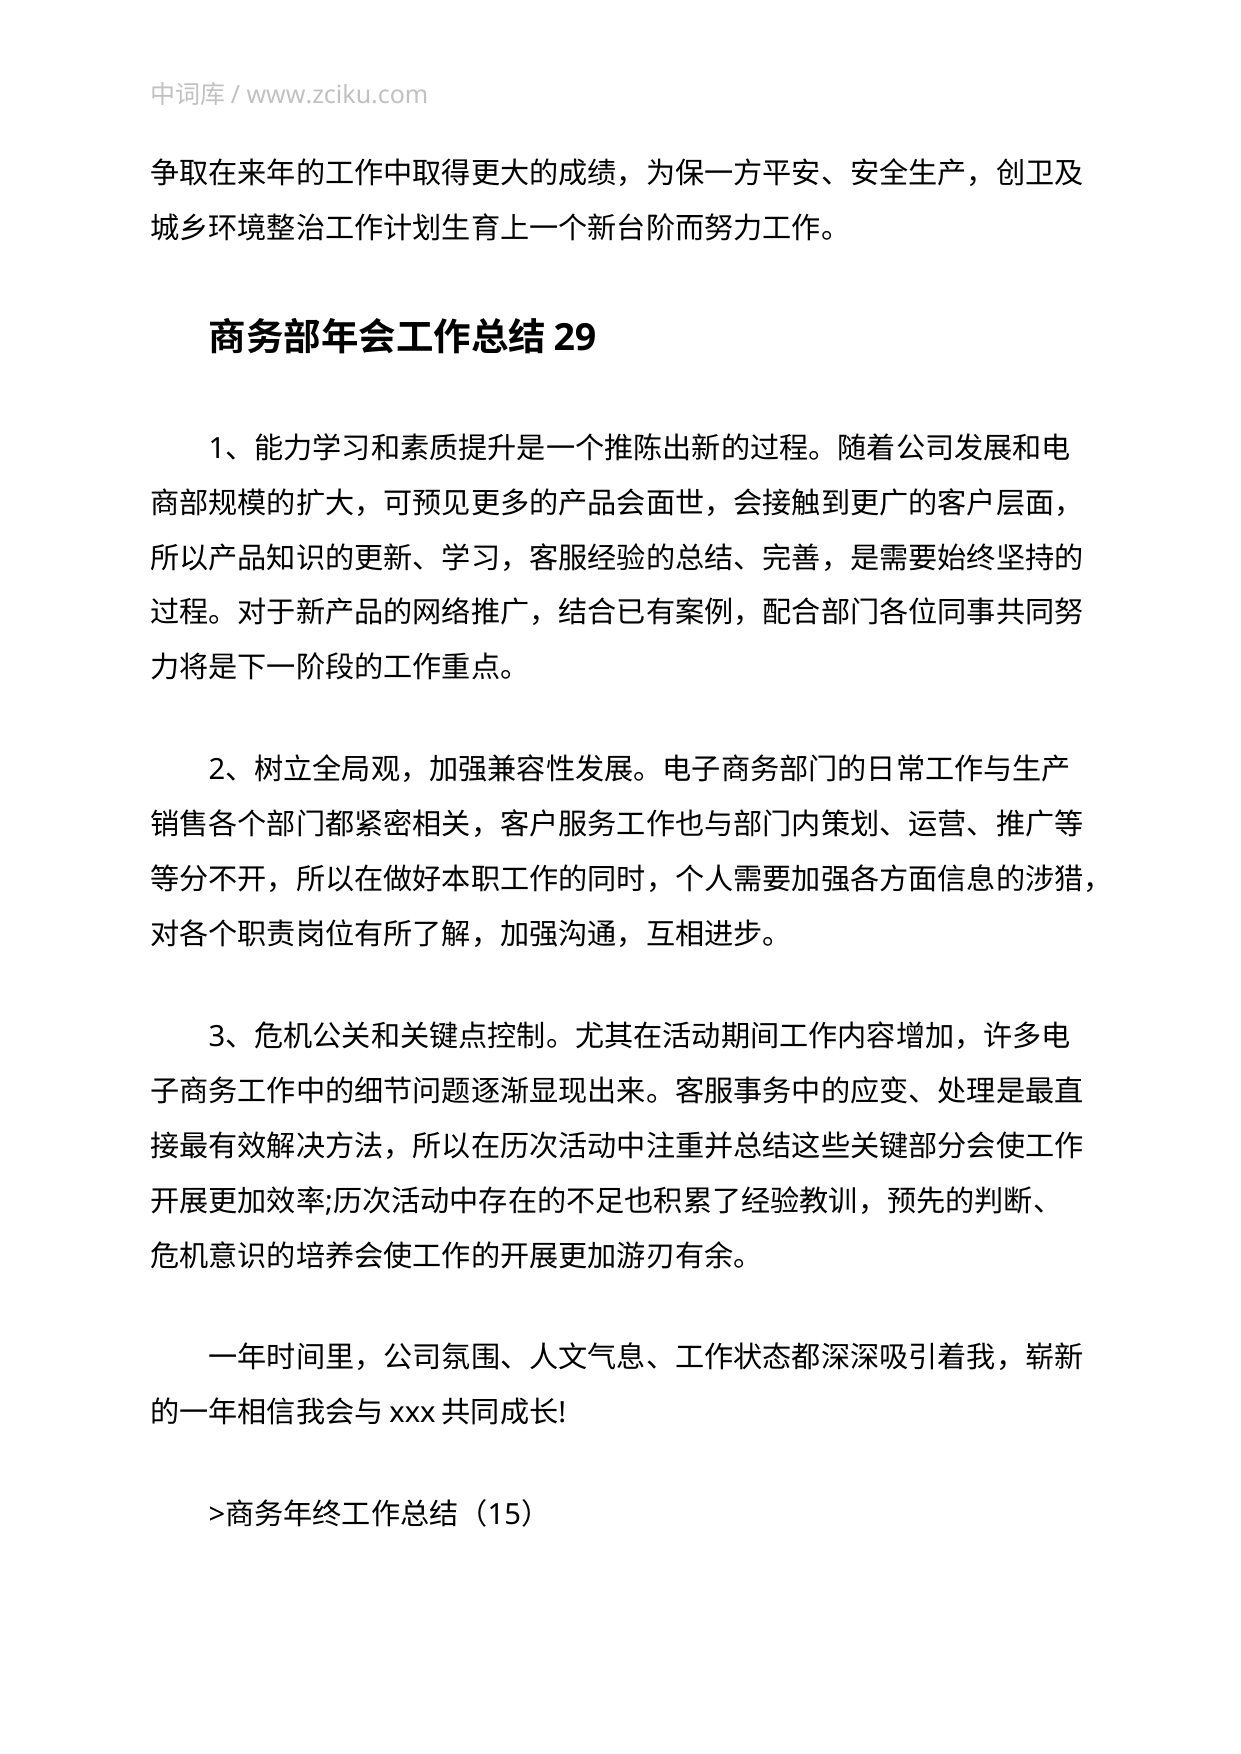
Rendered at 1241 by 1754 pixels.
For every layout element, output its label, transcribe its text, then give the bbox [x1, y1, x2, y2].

text 商务部年会工作总结29 [150, 307, 1090, 361]
text >商务年终工作总结（15） [150, 1491, 1090, 1533]
text 一年时间里，公司氛围、人文气息、工作状态都深深吸引着我，崭新的一年相信我会与xxx共同成长! [150, 1334, 1090, 1431]
text 2、树立全局观，加强兼容性发展。电子商务部门的日常工作与生产销售各个部门都紧密相关，客户服务工作也与部门内策划、运营、推广等等分不开，所以在做好本职工作的同时，个人需要加强各方面信息的涉猎，对各个职责岗位有所了解，加强沟通，互相进步。 [150, 746, 1090, 953]
text 1、能力学习和素质提升是一个推陈出新的过程。随着公司发展和电商部规模的扩大，可预见更多的产品会面世，会接触到更广的客户层面，所以产品知识的更新、学习，客服经验的总结、完善，是需要始终坚持的过程。对于新产品的网络推广，结合已有案例，配合部门各位同事共同努力将是下一阶段的工作重点。 [150, 424, 1090, 686]
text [150, 150, 1090, 247]
text 3、危机公关和关键点控制。尤其在活动期间工作内容增加，许多电子商务工作中的细节问题逐渐显现出来。客服事务中的应变、处理是最直接最有效解决方法，所以在历次活动中注重并总结这些关键部分会使工作开展更加效率;历次活动中存在的不足也积累了经验教训，预先的判断、危机意识的培养会使工作的开展更加游刃有余。 [150, 1012, 1090, 1274]
